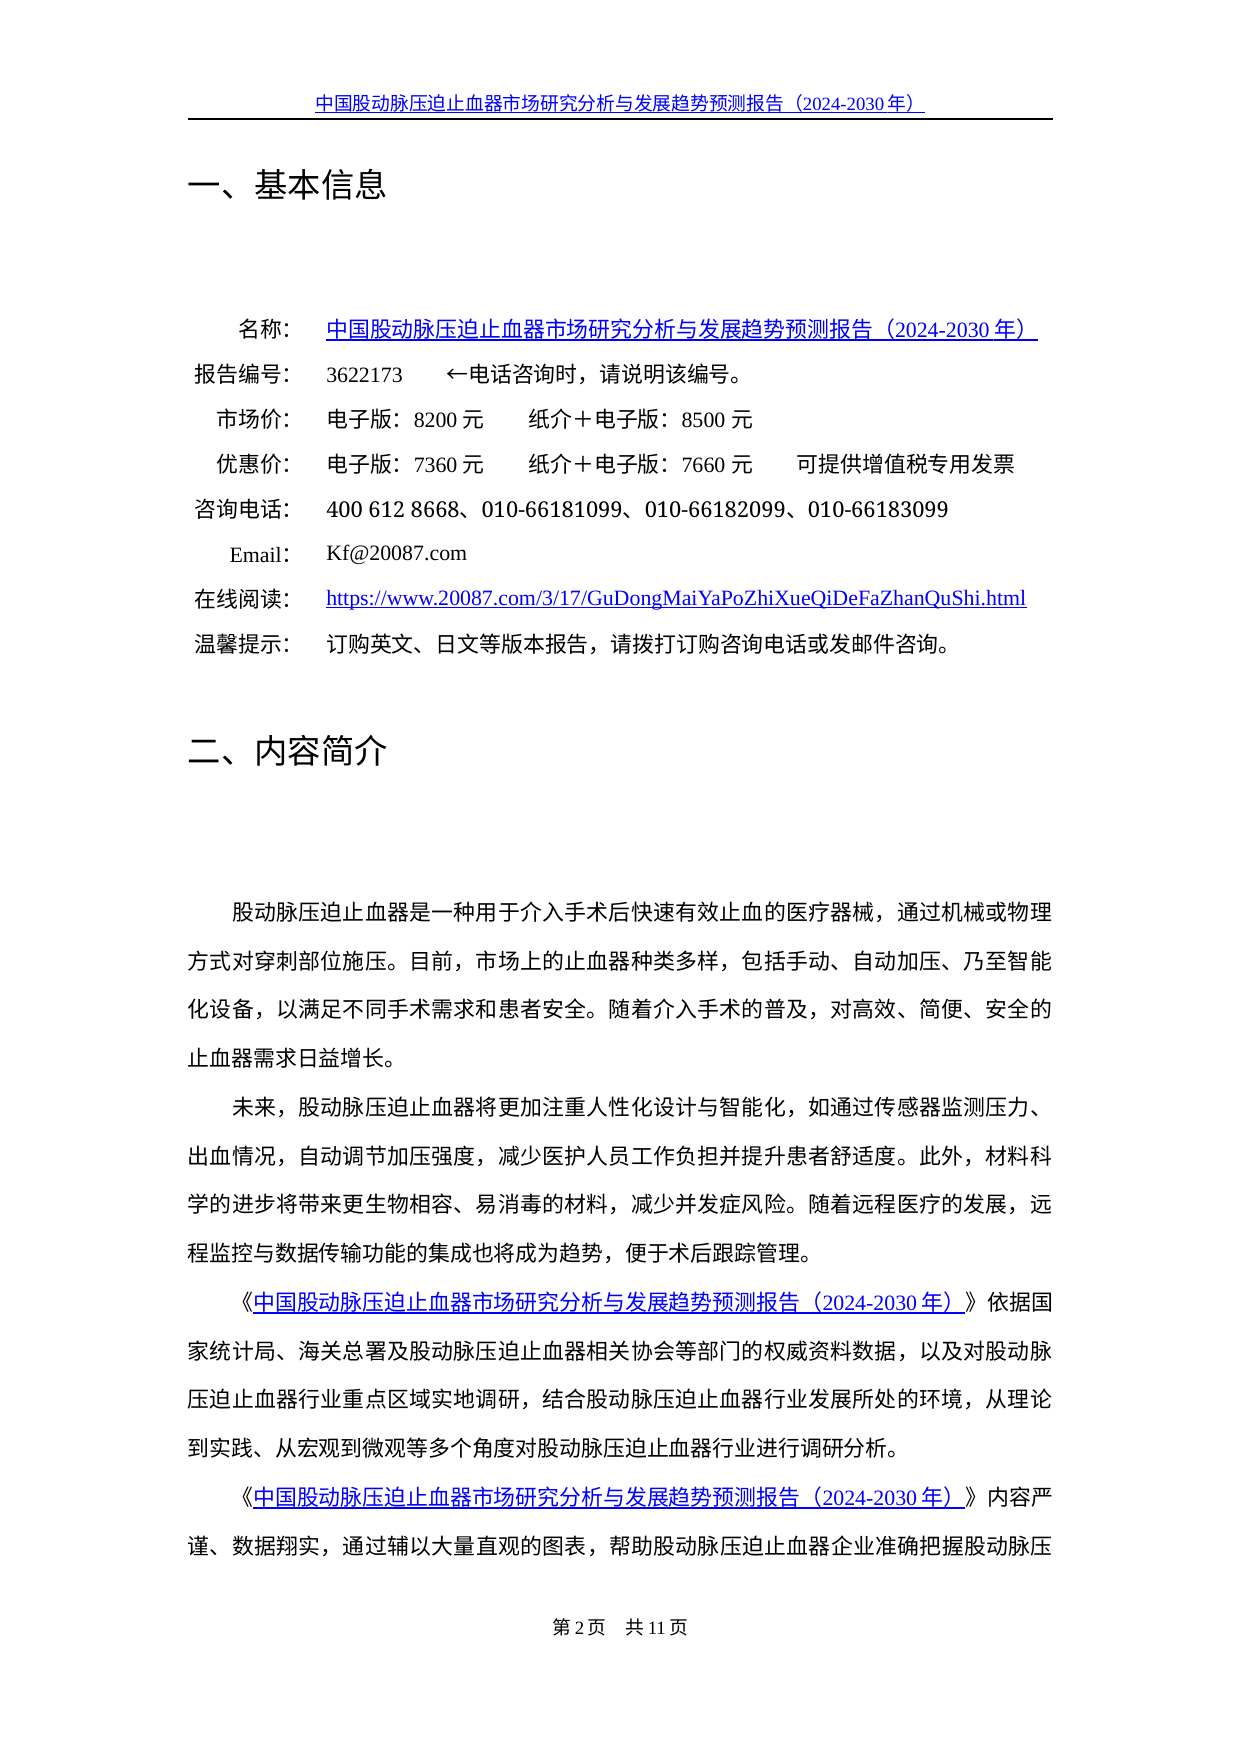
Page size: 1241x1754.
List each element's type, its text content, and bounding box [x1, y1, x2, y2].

table_cell 3622173 ←电话咨询时，请说明该编号。 [315, 357, 1073, 402]
title 一、基本信息 [187, 150, 1053, 215]
table_cell Email： [167, 537, 315, 582]
table_cell 电子版：7360 元 纸介＋电子版：7660 元 可提供增值税专用发票 [315, 447, 1073, 492]
table_cell 优惠价： [167, 447, 315, 492]
title 二、内容简介 [187, 717, 1053, 782]
table_cell 在线阅读： [167, 582, 315, 627]
table_cell 400 612 8668、010-66181099、010-66182099、010-66183099 [315, 492, 1073, 537]
table_cell 报告编号： [167, 357, 315, 402]
table_header 名称： [167, 312, 315, 357]
table_cell 温馨提示： [167, 627, 315, 672]
table_cell 订购英文、日文等版本报告，请拨打订购咨询电话或发邮件咨询。 [315, 627, 1073, 672]
table_cell [315, 582, 1073, 627]
table_cell 市场价： [167, 402, 315, 447]
table_cell 咨询电话： [167, 492, 315, 537]
table_cell 电子版：8200 元 纸介＋电子版：8500 元 [315, 402, 1073, 447]
table_header 中国股动脉压迫止血器市场研究分析与发展趋势预测报告（2024-2030年） [315, 312, 1073, 357]
table_cell Kf@20087.com [315, 537, 1073, 582]
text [187, 894, 1053, 1561]
